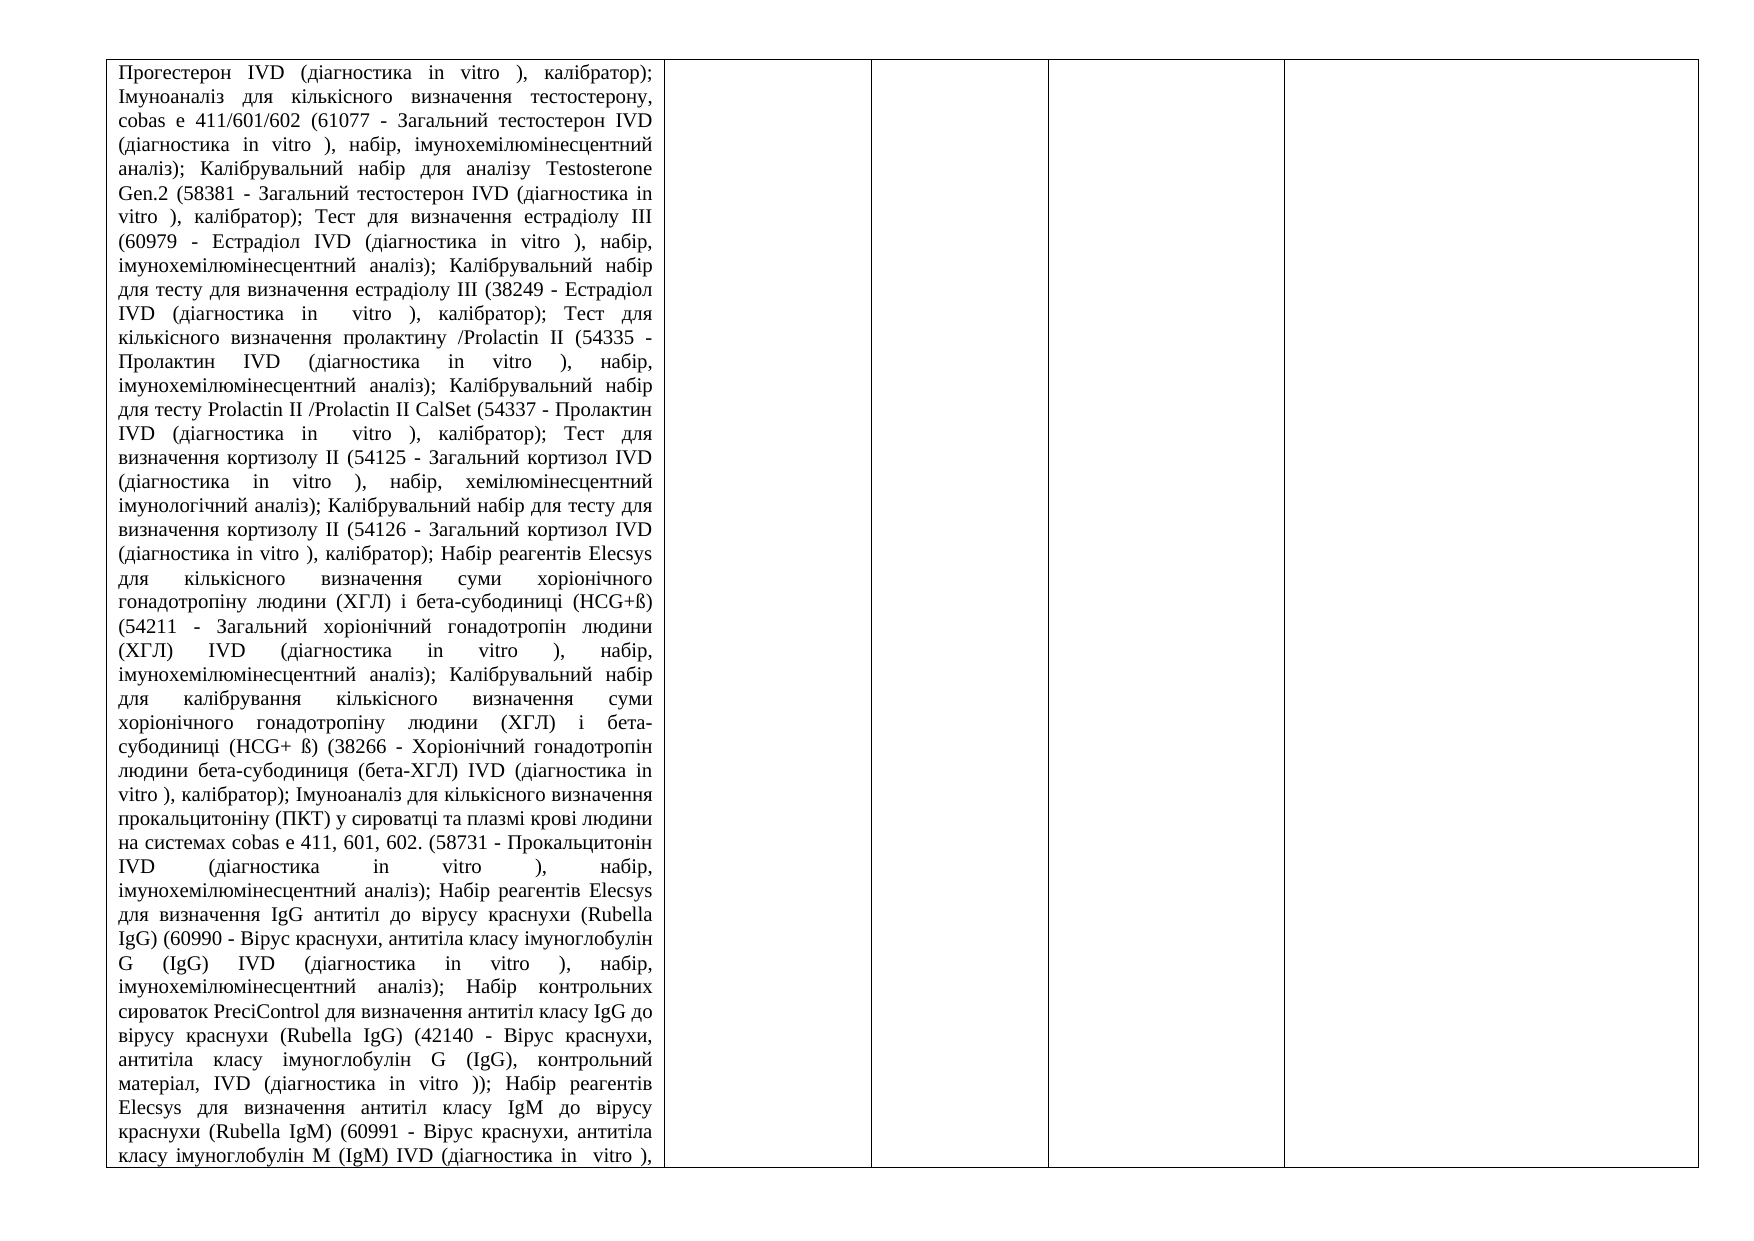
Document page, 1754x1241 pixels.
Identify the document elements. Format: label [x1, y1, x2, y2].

table_cell [107, 60, 664, 1167]
table_cell [1285, 60, 1698, 1167]
table_cell [665, 60, 871, 1167]
table_cell [1049, 60, 1284, 1167]
table_cell [872, 60, 1048, 1167]
